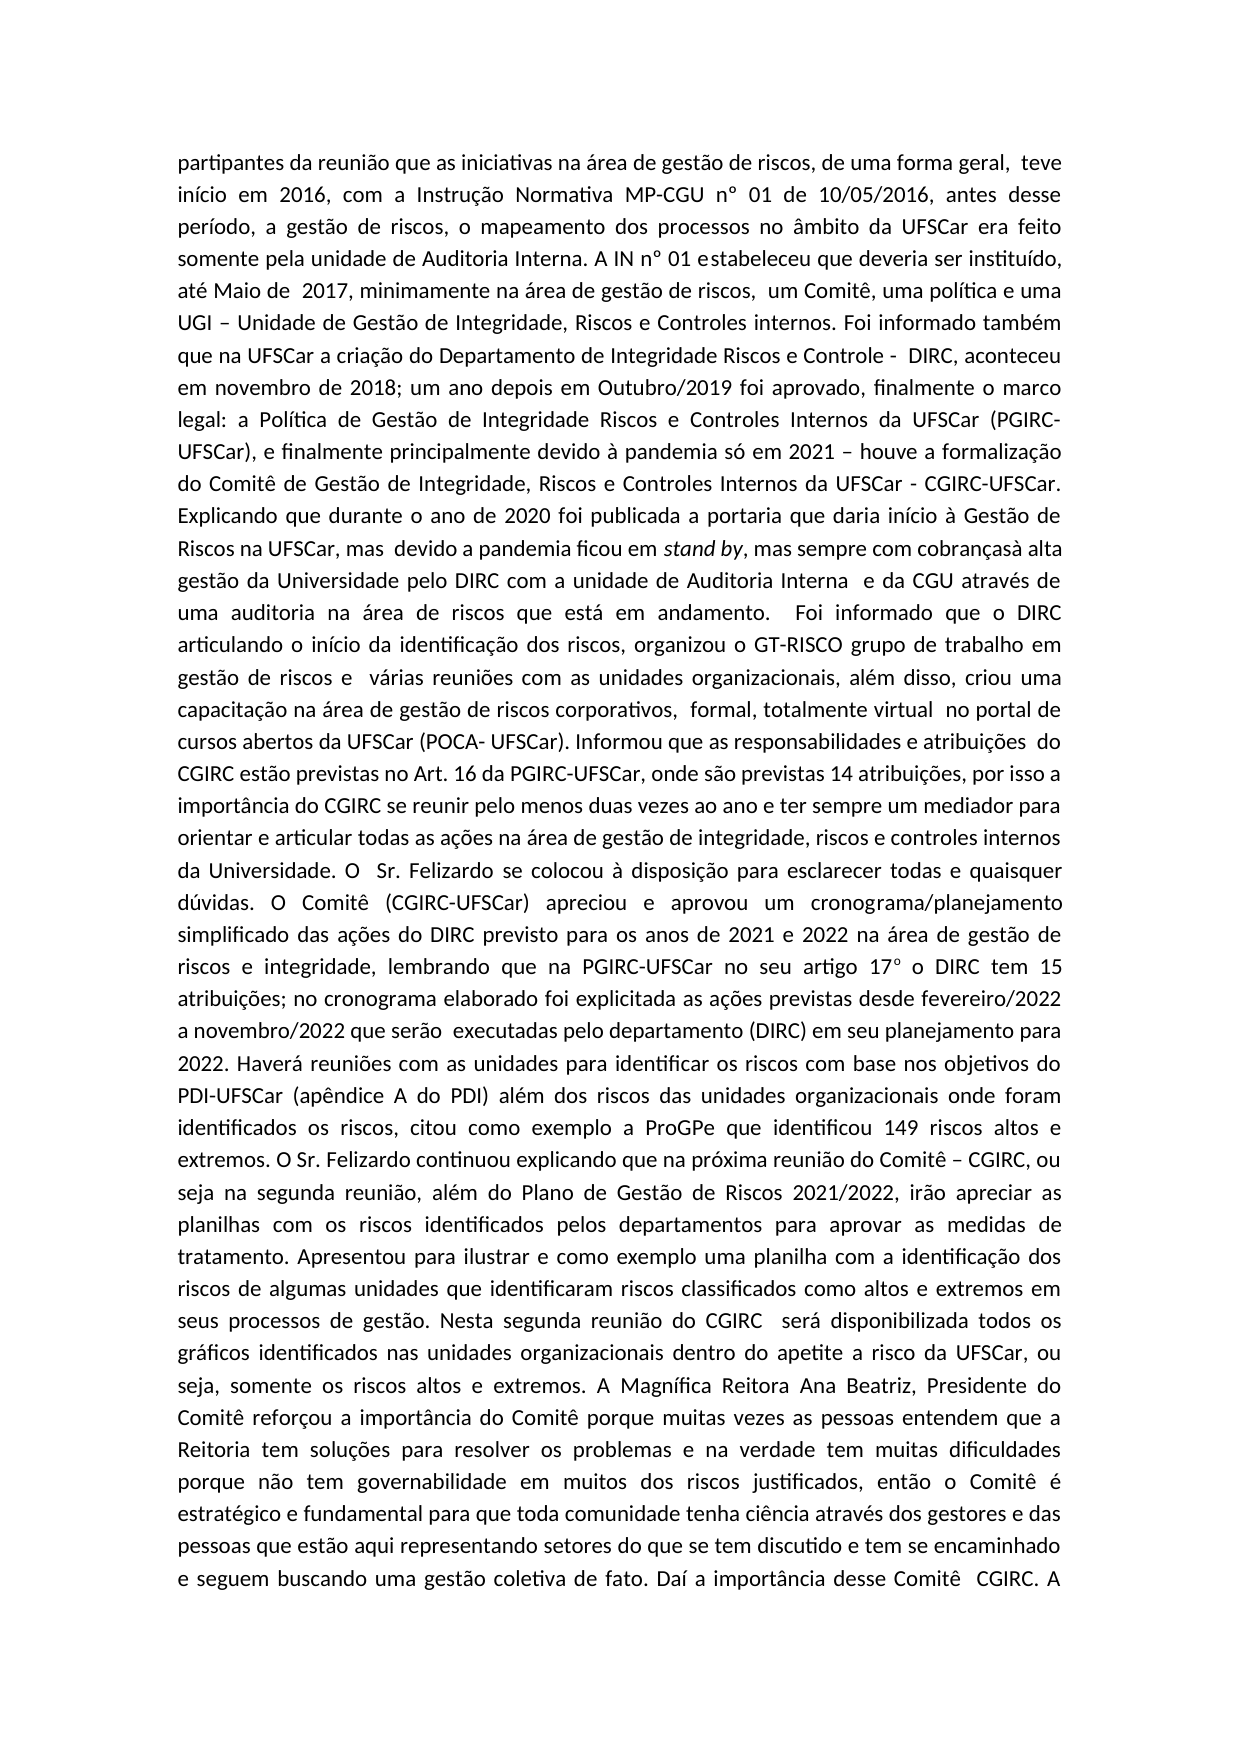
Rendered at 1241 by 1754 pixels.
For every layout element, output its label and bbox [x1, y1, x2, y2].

text [177, 148, 1063, 1592]
